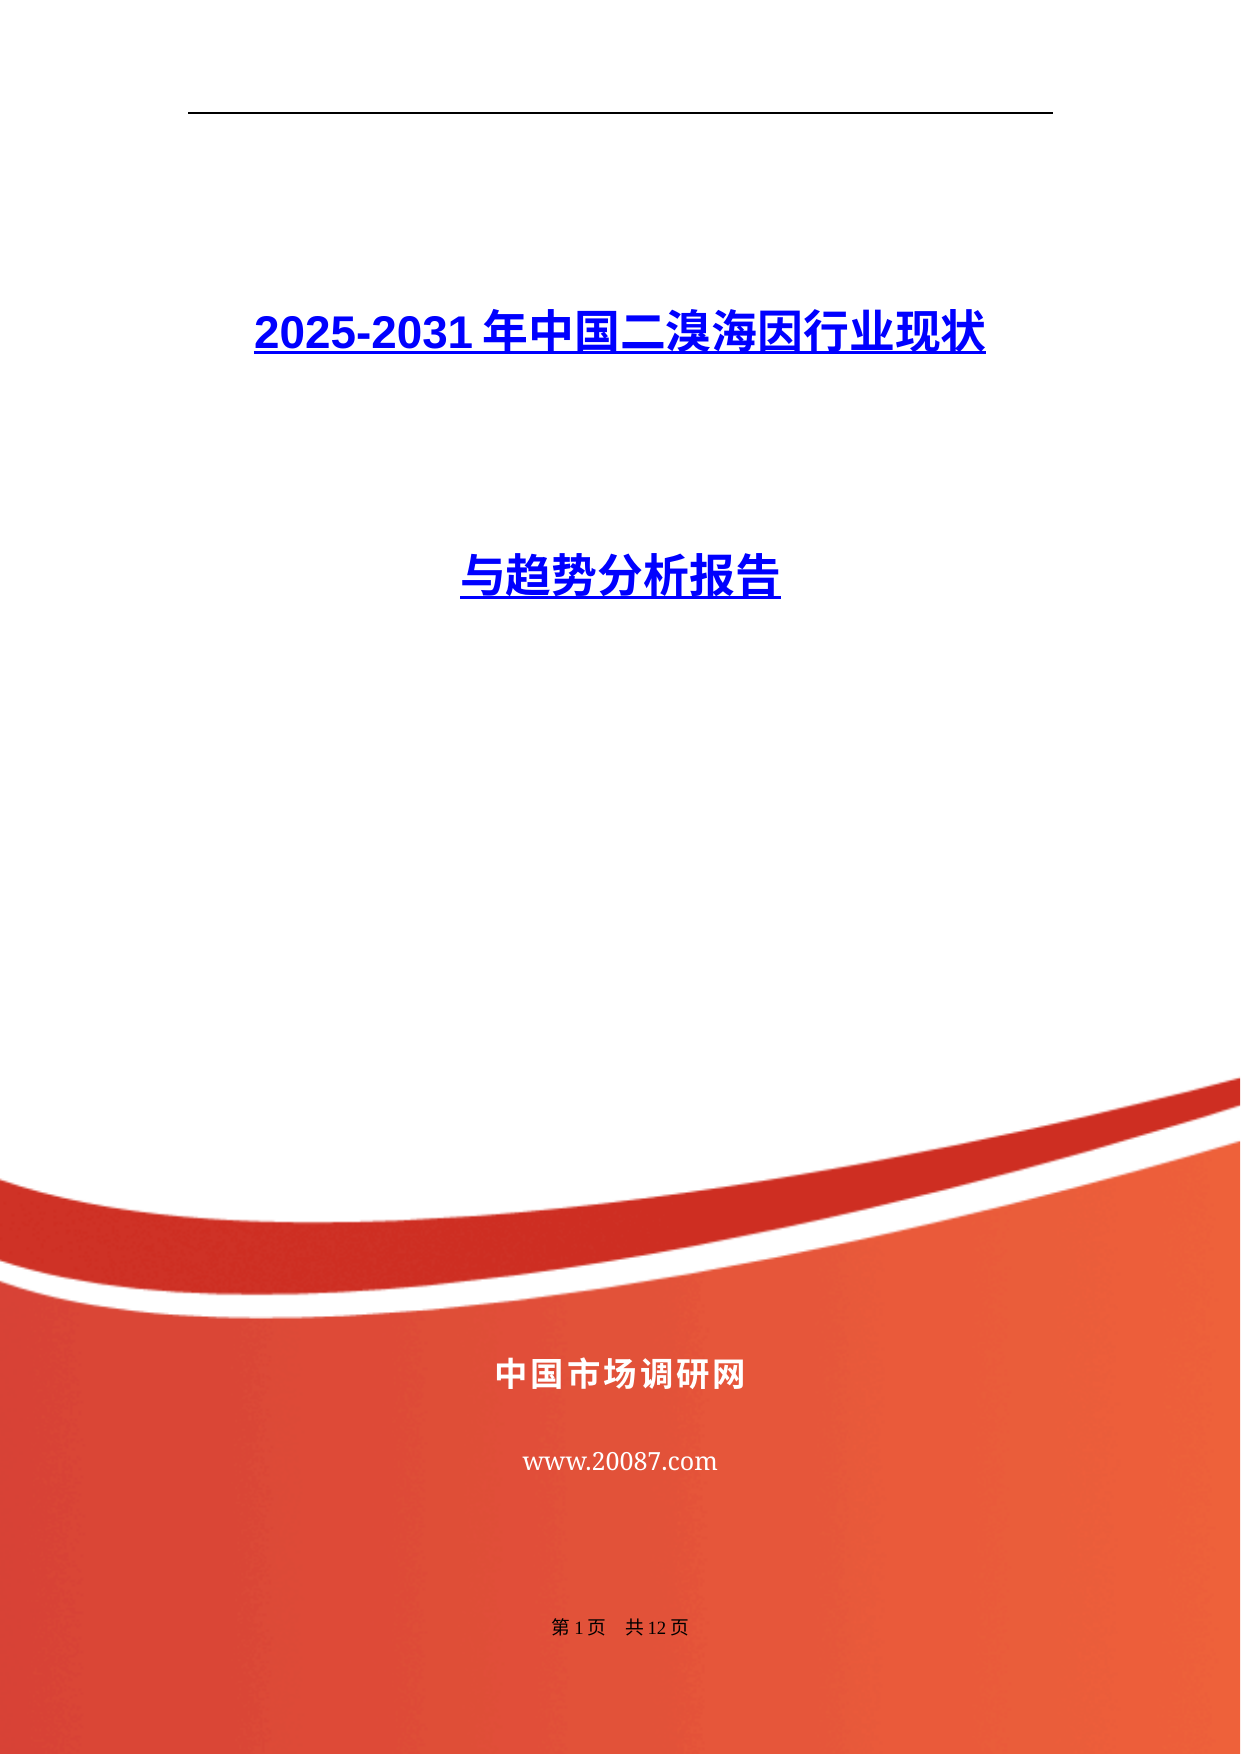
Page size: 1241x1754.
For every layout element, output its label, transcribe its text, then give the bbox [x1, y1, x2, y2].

text www.20087.com [187, 1428, 1053, 1493]
subtitle 中国市场调研网 [187, 1339, 1053, 1404]
picture [0, 1006, 1241, 1754]
table_header 2025-2031年中国二溴海因行业现状与趋势分析报告 [188, 207, 1053, 773]
